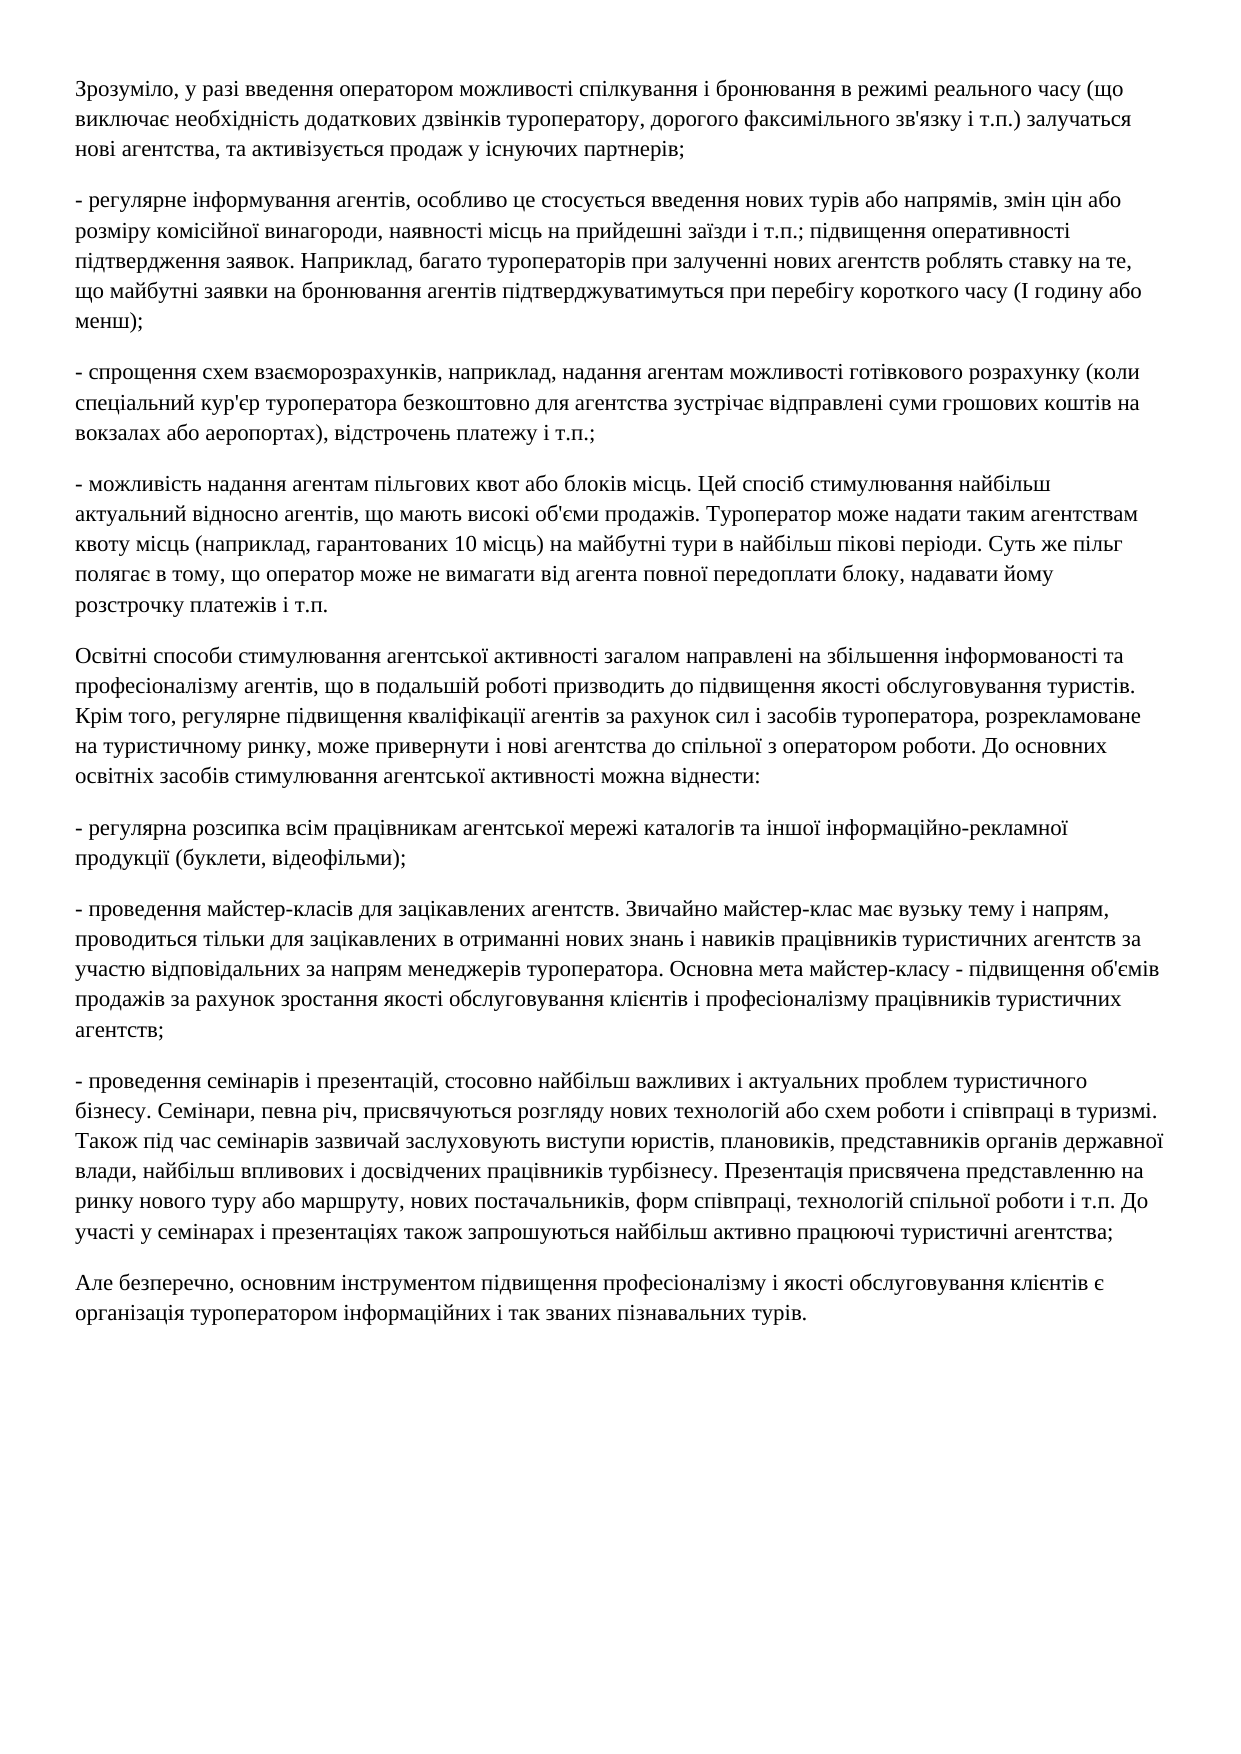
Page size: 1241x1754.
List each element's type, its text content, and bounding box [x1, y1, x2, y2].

text - проведення семінарів і презентацій, стосовно найбільш важливих і актуальних проблем туристичного бізнесу. Семінари, певна річ, присвячуються розгляду нових технологій або схем роботи і співпраці в туризмі. Також під час семінарів зазвичай заслуховують виступи юристів, плановиків, представників органів державної влади, найбільш впливових і досвідчених працівників турбізнесу. Презентація присвячена представленню на ринку нового туру або маршруту, нових постачальників, форм співпраці, технологій спільної роботи і т.п. До участі у семінарах і презентаціях також запрошуються найбільш активно працюючі туристичні агентства; [75, 1067, 1165, 1244]
text - регулярна розсипка всім працівникам агентської мережі каталогів та іншої інформаційно-рекламної продукції (буклети, відеофільми); [75, 813, 1165, 870]
text - спрощення схем взаєморозрахунків, наприклад, надання агентам можливості готівкового розрахунку (коли спеціальний кур'єр туроператора безкоштовно для агентства зустрічає відправлені суми грошових коштів на вокзалах або аеропортах), відстрочень платежу і т.п.; [75, 358, 1165, 445]
text Зрозуміло, у разі введення оператором можливості спілкування і бронювання в режимі реального часу (що виключає необхідність додаткових дзвінків туроператору, дорогого факсимільного зв'язку і т.п.) залучаться нові агентства, та активізується продаж у існуючих партнерів; [75, 75, 1165, 162]
text - проведення майстер-класів для зацікавлених агентств. Звичайно майстер-клас має вузьку тему і напрям, проводиться тільки для зацікавлених в отриманні нових знань і навиків працівників туристичних агентств за участю відповідальних за напрям менеджерів туроператора. Основна мета майстер-класу - підвищення об'ємів продажів за рахунок зростання якості обслуговування клієнтів і професіоналізму працівників туристичних агентств; [75, 895, 1165, 1042]
text - регулярне інформування агентів, особливо це стосується введення нових турів або напрямів, змін цін або розміру комісійної винагороди, наявності місць на прийдешні заїзди і т.п.; підвищення оперативності підтвердження заявок. Наприклад, багато туроператорів при залученні нових агентств роблять ставку на те, що майбутні заявки на бронювання агентів підтверджуватимуться при перебігу короткого часу (І годину або менш); [75, 186, 1165, 334]
text Але безперечно, основним інструментом підвищення професіоналізму і якості обслуговування клієнтів є організація туроператором інформаційних і так званих пізнавальних турів. [75, 1269, 1165, 1325]
text Освітні способи стимулювання агентської активності загалом направлені на збільшення інформованості та професіоналізму агентів, що в подальшій роботі призводить до підвищення якості обслуговування туристів. Крім того, регулярне підвищення кваліфікації агентів за рахунок сил і засобів туроператора, розрекламоване на туристичному ринку, може привернути і нові агентства до спільної з оператором роботи. До основних освітніх засобів стимулювання агентської активності можна віднести: [75, 642, 1165, 789]
text - можливість надання агентам пільгових квот або блоків місць. Цей спосіб стимулювання найбільш актуальний відносно агентів, що мають високі об'єми продажів. Туроператор може надати таким агентствам квоту місць (наприклад, гарантованих 10 місць) на майбутні тури в найбільш пікові періоди. Суть же пільг полягає в тому, що оператор може не вимагати від агента повної передоплати блоку, надавати йому розстрочку платежів і т.п. [75, 470, 1165, 617]
